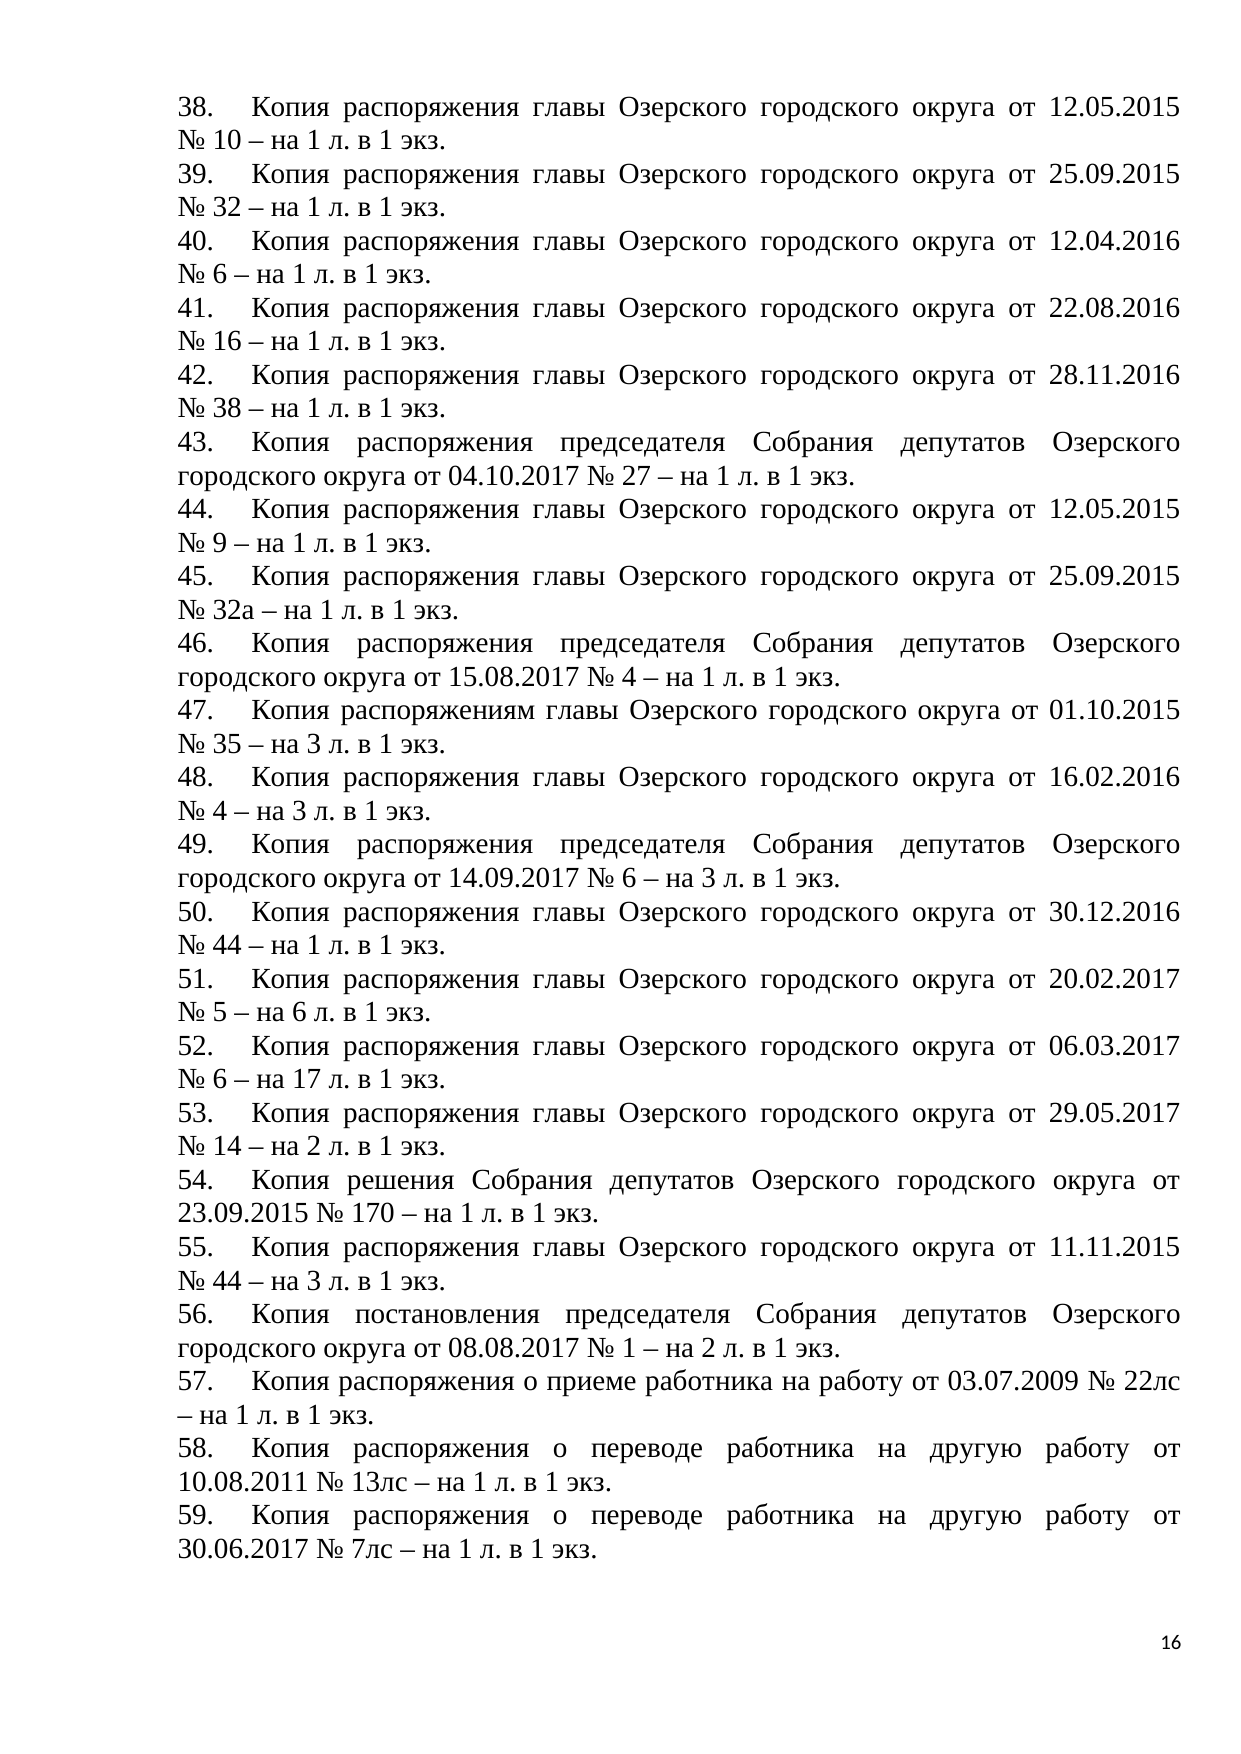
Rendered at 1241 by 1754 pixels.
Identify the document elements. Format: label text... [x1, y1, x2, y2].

text 52. Копия распоряжения главы Озерского городского округа от 06.03.2017 № 6 – на 17 л. в 1 экз. [177, 1028, 1181, 1095]
text 57. Копия распоряжения о приеме работника на работу от 03.07.2009 № 22лс – на 1 л. в 1 экз. [177, 1363, 1181, 1430]
text 43. Копия распоряжения председателя Собрания депутатов Озерского городского округа от 04.10.2017 № 27 – на 1 л. в 1 экз. [177, 424, 1181, 491]
text 42. Копия распоряжения главы Озерского городского округа от 28.11.2016 № 38 – на 1 л. в 1 экз. [177, 357, 1181, 424]
text 47. Копия распоряжениям главы Озерского городского округа от 01.10.2015 № 35 – на 3 л. в 1 экз. [177, 692, 1181, 759]
text 46. Копия распоряжения председателя Собрания депутатов Озерского городского округа от 15.08.2017 № 4 – на 1 л. в 1 экз. [177, 625, 1181, 692]
text 38. Копия распоряжения главы Озерского городского округа от 12.05.2015 № 10 – на 1 л. в 1 экз. [177, 89, 1181, 156]
text 59. Копия распоряжения о переводе работника на другую работу от 30.06.2017 № 7лс – на 1 л. в 1 экз. [177, 1497, 1181, 1564]
text 58. Копия распоряжения о переводе работника на другую работу от 10.08.2011 № 13лс – на 1 л. в 1 экз. [177, 1430, 1181, 1497]
text 40. Копия распоряжения главы Озерского городского округа от 12.04.2016 № 6 – на 1 л. в 1 экз. [177, 223, 1181, 290]
text 56. Копия постановления председателя Собрания депутатов Озерского городского округа от 08.08.2017 № 1 – на 2 л. в 1 экз. [177, 1296, 1181, 1363]
text 44. Копия распоряжения главы Озерского городского округа от 12.05.2015 № 9 – на 1 л. в 1 экз. [177, 491, 1181, 558]
text 53. Копия распоряжения главы Озерского городского округа от 29.05.2017 № 14 – на 2 л. в 1 экз. [177, 1095, 1181, 1162]
text 54. Копия решения Собрания депутатов Озерского городского округа от 23.09.2015 № 170 – на 1 л. в 1 экз. [177, 1162, 1181, 1229]
text 49. Копия распоряжения председателя Собрания депутатов Озерского городского округа от 14.09.2017 № 6 – на 3 л. в 1 экз. [177, 827, 1181, 894]
text 45. Копия распоряжения главы Озерского городского округа от 25.09.2015 № 32а – на 1 л. в 1 экз. [177, 558, 1181, 625]
text 50. Копия распоряжения главы Озерского городского округа от 30.12.2016 № 44 – на 1 л. в 1 экз. [177, 894, 1181, 961]
text 48. Копия распоряжения главы Озерского городского округа от 16.02.2016 № 4 – на 3 л. в 1 экз. [177, 759, 1181, 827]
text 51. Копия распоряжения главы Озерского городского округа от 20.02.2017 № 5 – на 6 л. в 1 экз. [177, 961, 1181, 1028]
text 39. Копия распоряжения главы Озерского городского округа от 25.09.2015 № 32 – на 1 л. в 1 экз. [177, 156, 1181, 223]
text 55. Копия распоряжения главы Озерского городского округа от 11.11.2015 № 44 – на 3 л. в 1 экз. [177, 1229, 1181, 1296]
text 41. Копия распоряжения главы Озерского городского округа от 22.08.2016 № 16 – на 1 л. в 1 экз. [177, 290, 1181, 357]
